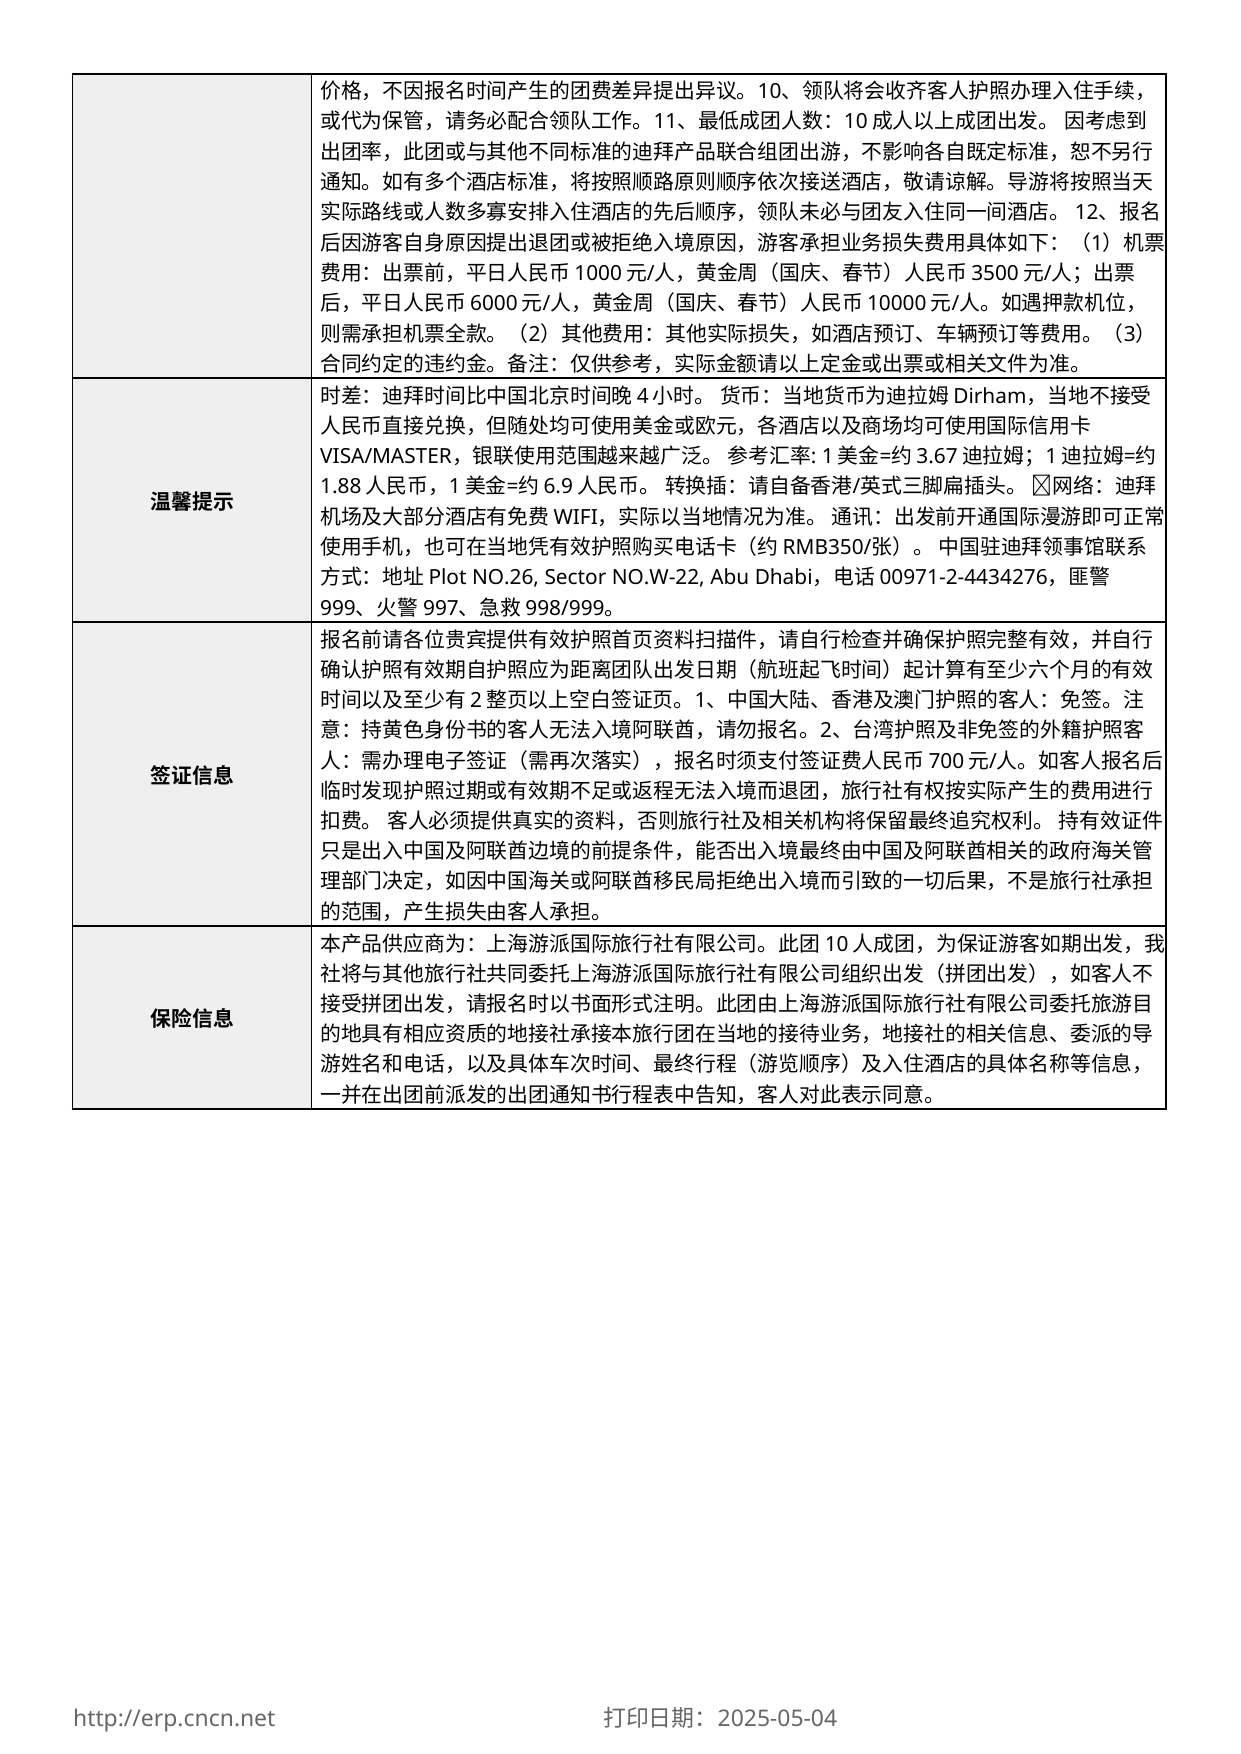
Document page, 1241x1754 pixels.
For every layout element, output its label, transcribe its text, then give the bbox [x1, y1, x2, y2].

table_cell 温馨提示 [73, 379, 311, 621]
table_cell 本产品供应商为：上海游派国际旅行社有限公司。此团 10人成团，为保证游客如期出发，我社将与其他旅行社共同委托上海游派国际旅行社有限公司组织出发（拼团出发），如客人不接受拼团出发，请报名时以书面形式注明。此团由上海游派国际旅行社有限公司委托旅游目的地具有相应资质的地接社承接本旅行团在当地的接待业务，地接社的相关信息、委派的导游姓名和电话，以及具体车次时间、最终行程（游览顺序）及入住酒店的具体名称等信息，一并在出团前派发的出团通知书行程表中告知，客人对此表示同意。 [312, 927, 1165, 1108]
table_cell 时差：迪拜时间比中国北京时间晚4小时。 [312, 379, 1165, 621]
table_cell 签证信息 [73, 623, 311, 925]
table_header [312, 75, 1165, 377]
table_cell 保险信息 [73, 927, 311, 1108]
table_header 预订须知 [73, 75, 311, 377]
table_cell 报名前请各位贵宾提供有效护照首页资料扫描件，请自行检查并确保护照完整有效，并自行确认护照有效期自护照应为距离团队出发日期（航班起飞时间）起计算有至少六个月的有效时间以及至少有2整页以上空白签证页。 [312, 623, 1165, 925]
